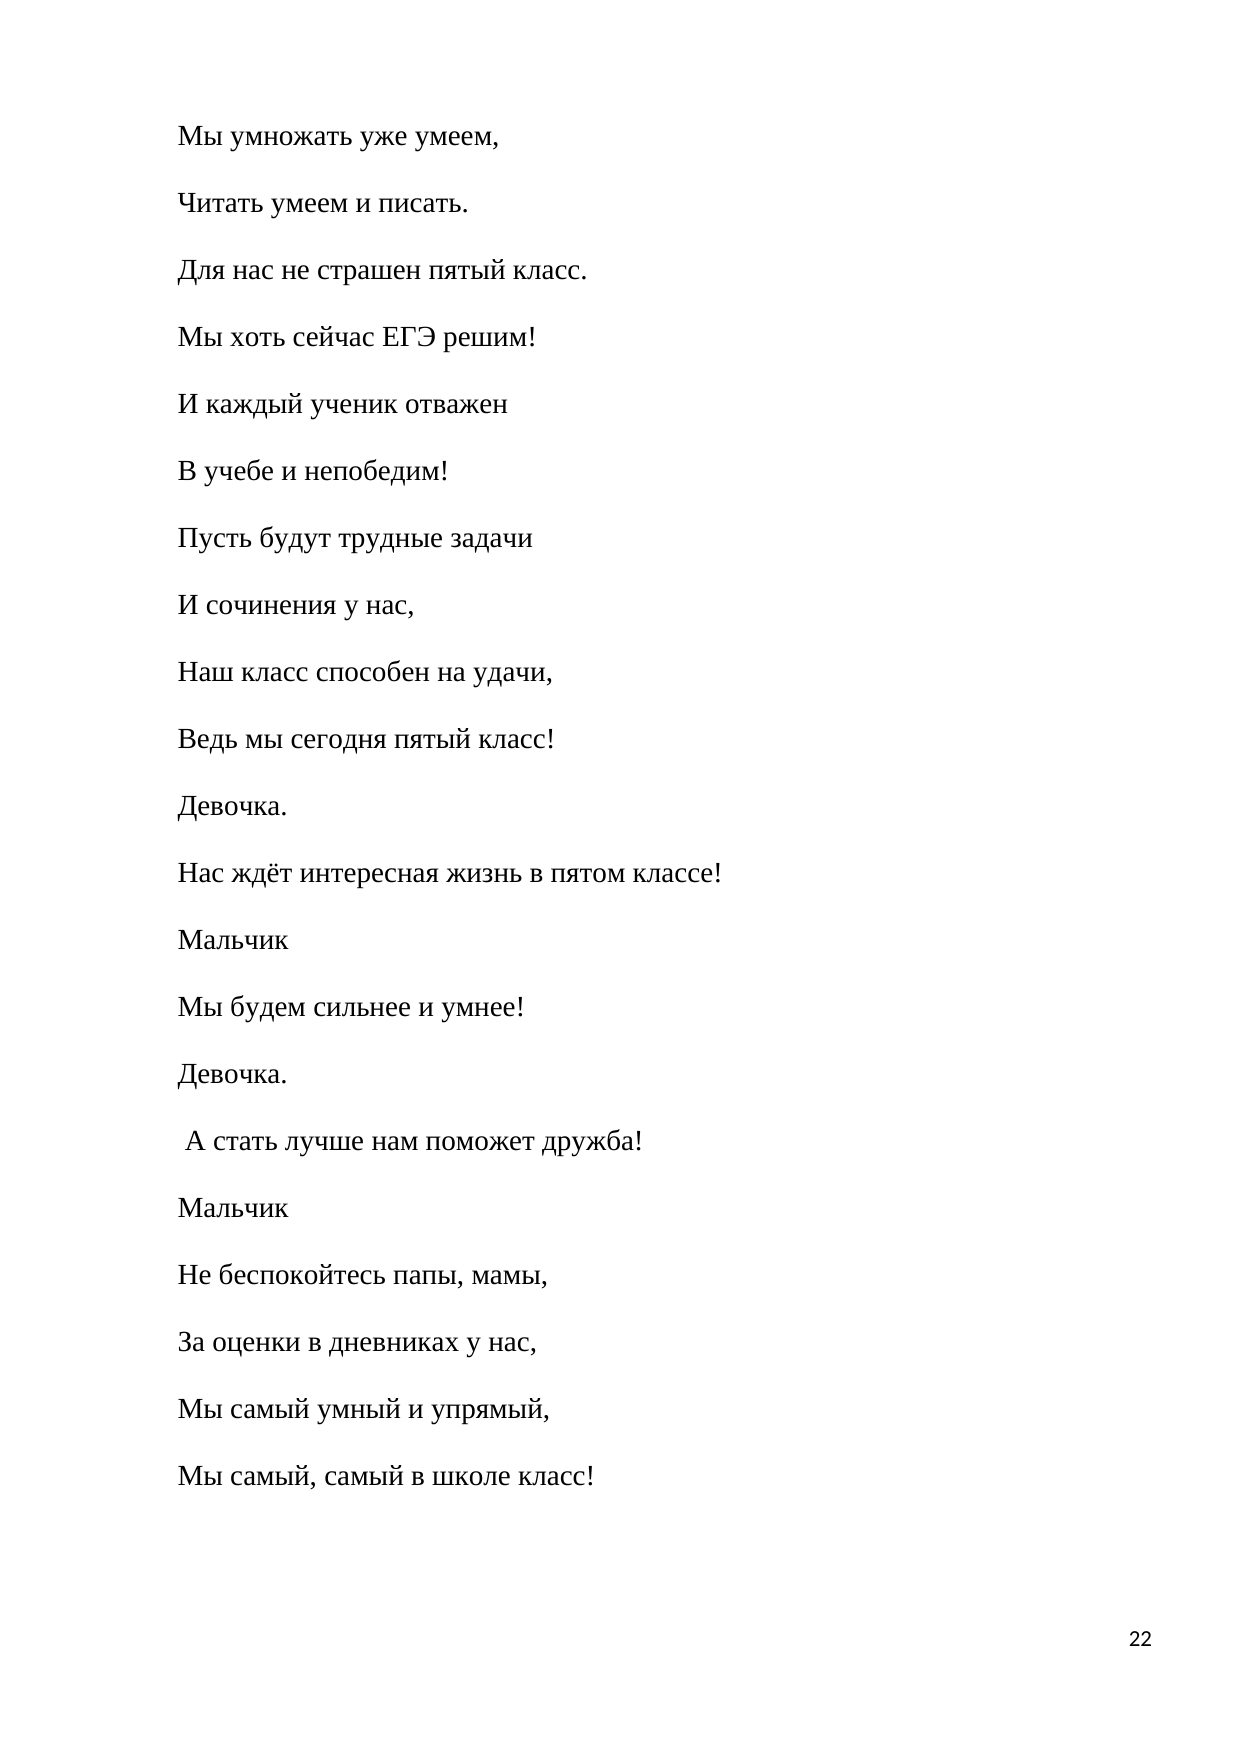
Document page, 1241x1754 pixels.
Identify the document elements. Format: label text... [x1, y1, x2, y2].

text Наш класс способен на удачи, [177, 654, 1152, 687]
text Девочка. [177, 1056, 1152, 1089]
text Мы самый, самый в школе класс! [177, 1458, 1152, 1491]
text Пусть будут трудные задачи [177, 520, 1152, 553]
text Мы будем сильнее и умнее! [177, 989, 1152, 1022]
text Мы хоть сейчас ЕГЭ решим! [177, 319, 1152, 353]
text Мы самый умный и упрямый, [177, 1391, 1152, 1424]
text В учебе и непобедим! [177, 453, 1152, 487]
text За оценки в дневниках у нас, [177, 1324, 1152, 1357]
text Для нас не страшен пятый класс. [177, 252, 1152, 286]
text А стать лучше нам поможет дружба! [177, 1123, 1152, 1156]
text Не беспокойтесь папы, мамы, [177, 1257, 1152, 1290]
text Мы умножать уже умеем, [177, 118, 1152, 152]
text Мальчик [177, 922, 1152, 955]
text И каждый ученик отважен [177, 386, 1152, 419]
text Нас ждёт интересная жизнь в пятом классе! [177, 855, 1152, 888]
text Ведь мы сегодня пятый класс! [177, 721, 1152, 754]
text Мальчик [177, 1190, 1152, 1223]
text Читать умеем и писать. [177, 185, 1152, 219]
text Девочка. [177, 788, 1152, 821]
text И сочинения у нас, [177, 587, 1152, 621]
